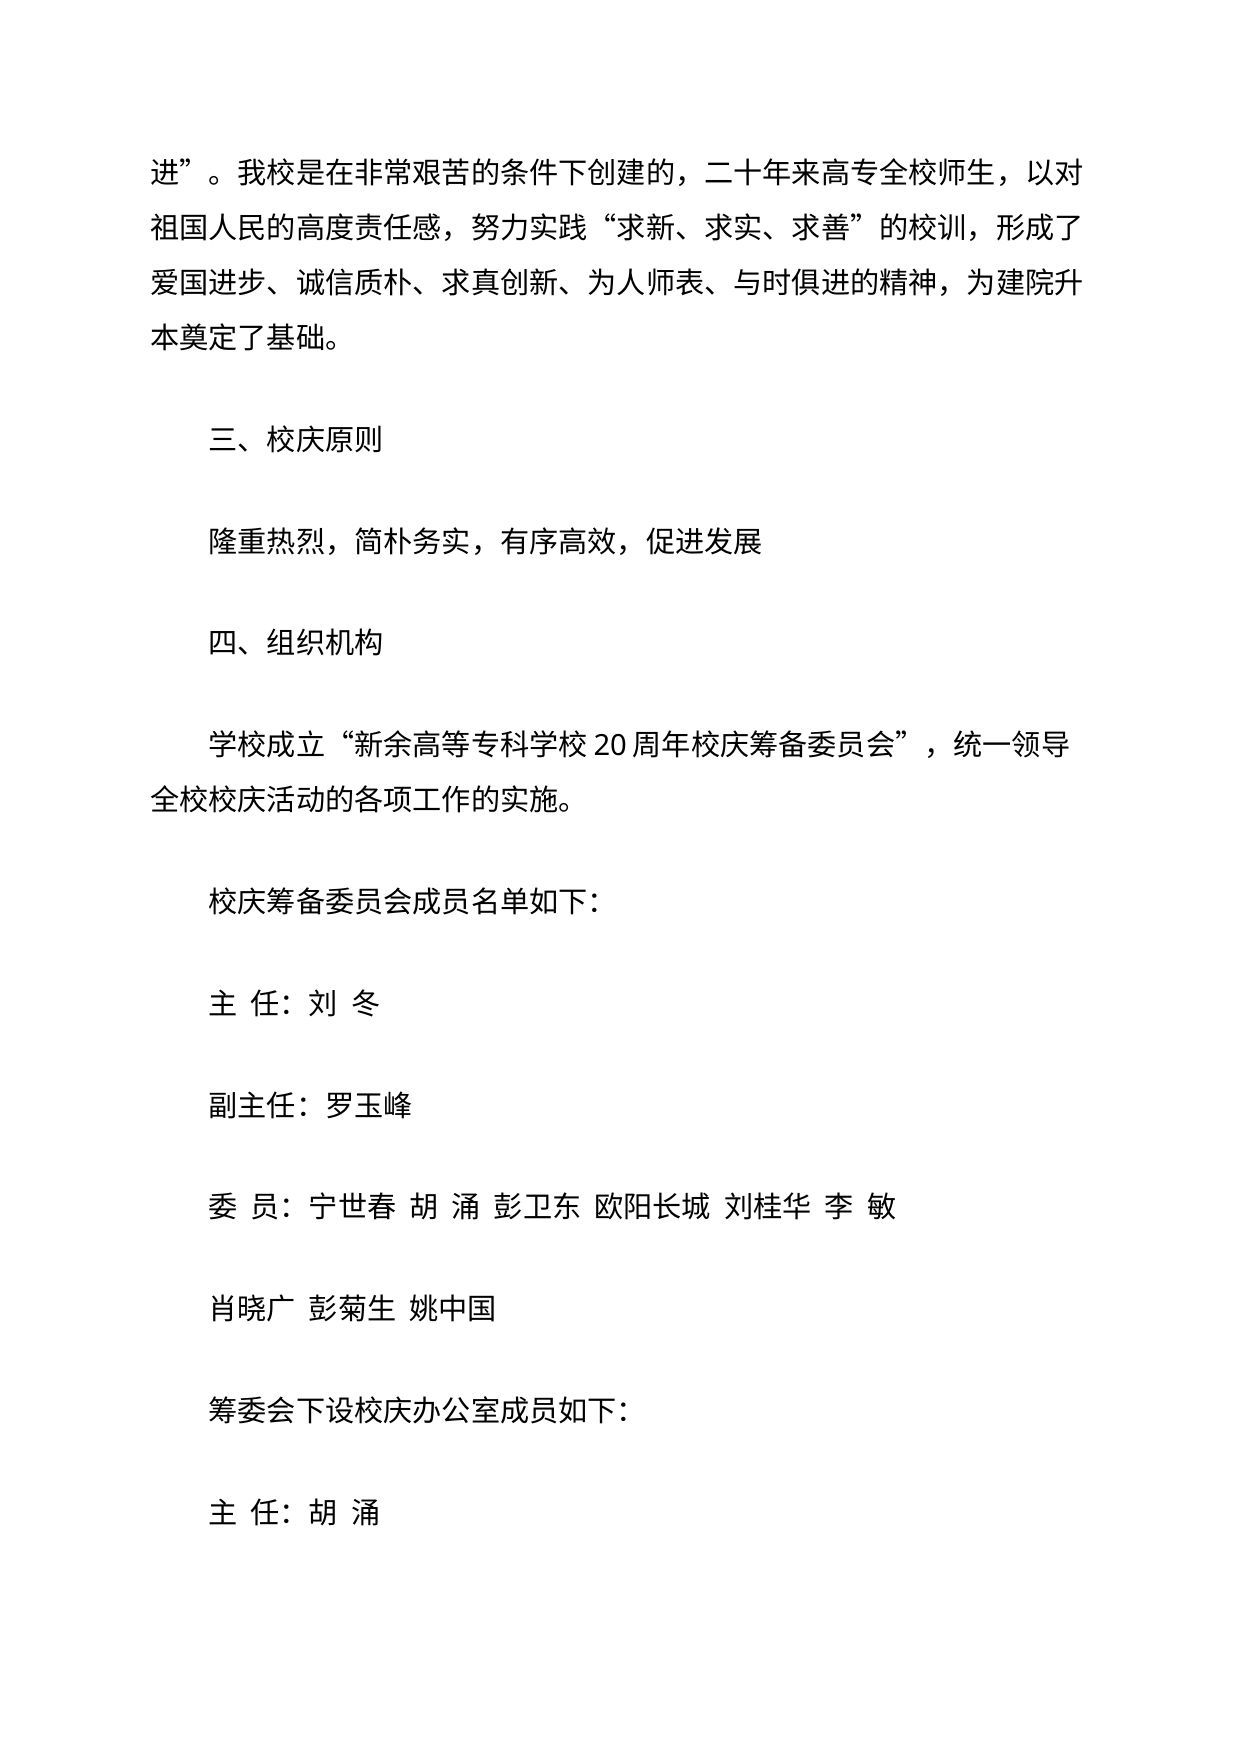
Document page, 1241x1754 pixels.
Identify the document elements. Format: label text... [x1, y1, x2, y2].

text 四、组织机构 [150, 620, 1090, 662]
text 筹委会下设校庆办公室成员如下： [150, 1387, 1090, 1430]
text 隆重热烈，简朴务实，有序高效，促进发展 [150, 518, 1090, 561]
text 学校成立“新余高等专科学校20周年校庆筹备委员会”，统一领导全校校庆活动的各项工作的实施。 [150, 722, 1090, 819]
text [150, 150, 1090, 357]
text 主 任：刘 冬 [150, 980, 1090, 1023]
text 肖晓广 彭菊生 姚中国 [150, 1286, 1090, 1328]
text 委 员：宁世春 胡 涌 彭卫东 欧阳长城 刘桂华 李 敏 [150, 1184, 1090, 1226]
text 主 任：胡 涌 [150, 1489, 1090, 1531]
text 校庆筹备委员会成员名单如下： [150, 878, 1090, 921]
text 三、校庆原则 [150, 416, 1090, 459]
text 副主任：罗玉峰 [150, 1082, 1090, 1124]
